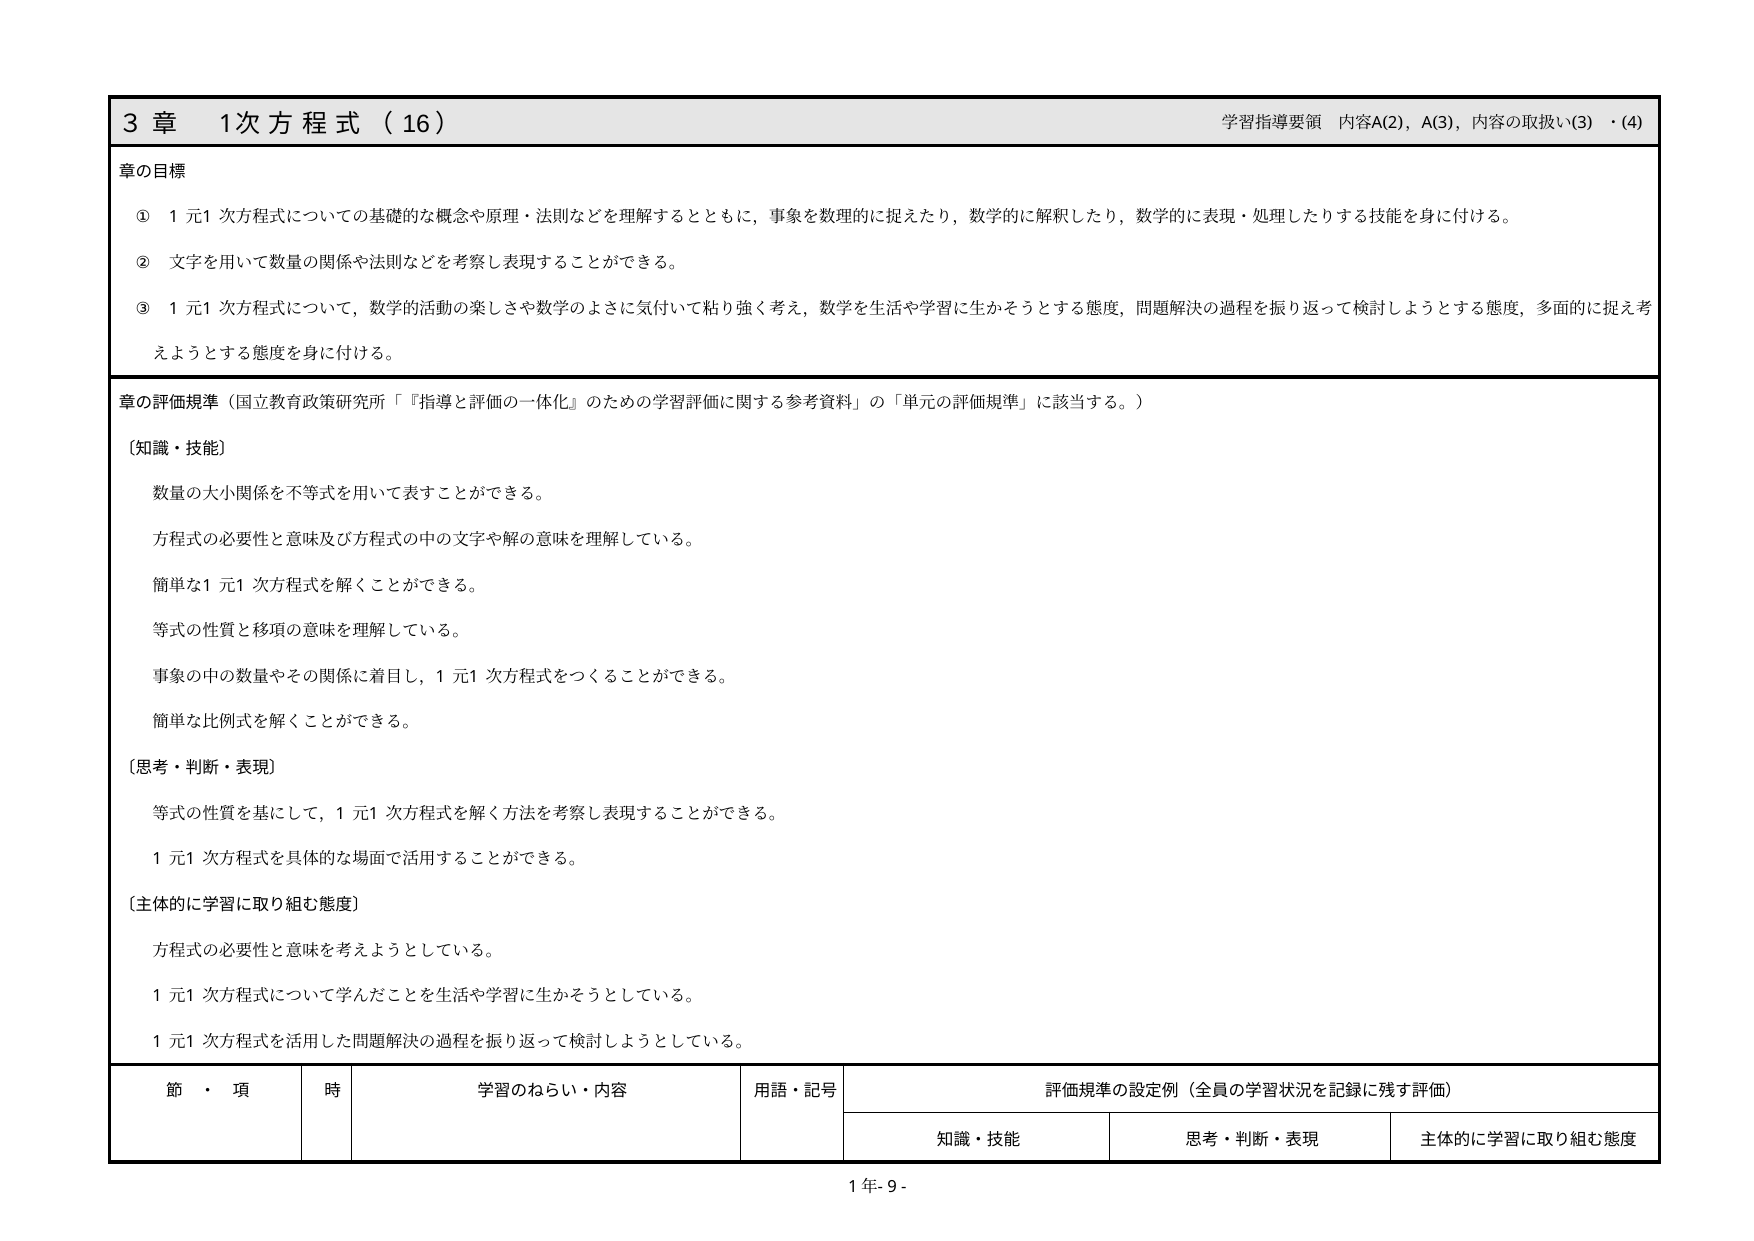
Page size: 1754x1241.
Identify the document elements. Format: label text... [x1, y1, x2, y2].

table_header ３章 1次方程式（16） [111, 99, 676, 144]
table_cell 章の目標 ① 1元1次方程式についての基礎的な概念や原理・法則などを理解するとともに，事象を数理的に捉えたり，数学的に解釈したり，数学的に表現・処理したりする技能を身に付ける。 ② 文字を用いて数量の関係や法則などを考察し表現することができる。 ③ 1元1次方程式について，数学的活動の楽しさや数学のよさに気付いて粘り強く考え，数学を生活や学習に生かそうとする態度，問題解決の過程を振り返って検討しようとする態度，多面的に捉え考えようとする態度を身に付ける。 [111, 147, 1658, 375]
table_header 学習指導要領 内容A(2)，A(3)，内容の取扱い(3)・(4) [676, 99, 1658, 144]
table_cell 学習のねらい・内容 [352, 1066, 740, 1160]
table_cell 章の評価規準（国立教育政策研究所「『指導と評価の一体化』のための学習評価に関する参考資料」の「単元の評価規準」に該当する。） 〔知識・技能〕 数量の大小関係を不等式を用いて表すことができる。 方程式の必要性と意味及び方程式の中の文字や解の意味を理解している。 簡単な1元1次方程式を解くことができる。 等式の性質と移項の意味を理解している。 事象の中の数量やその関係に着目し，1元1次方程式をつくることができる。 簡単な比例式を解くことができる。 〔思考・判断・表現〕 等式の性質を基にして，1元1次方程式を解く方法を考察し表現することができる。 1元1次方程式を具体的な場面で活用することができる。 〔主体的に学習に取り組む態度〕 方程式の必要性と意味を考えようとしている。 1元1次方程式について学んだことを生活や学習に生かそうとしている。 1元1次方程式を活用した問題解決の過程を振り返って検討しようとしている。 [111, 379, 1658, 1063]
table_cell 思考・判断・表現 [1110, 1113, 1390, 1160]
table_cell 評価規準の設定例（全員の学習状況を記録に残す評価） [844, 1066, 1658, 1112]
table_cell 節 ・ 項 [111, 1066, 301, 1160]
table_cell 知識・技能 [844, 1113, 1109, 1160]
table_cell 用語・記号 [741, 1066, 843, 1160]
table_cell 主体的に学習に取り組む態度 [1391, 1113, 1658, 1160]
table_cell 時数 [302, 1066, 351, 1160]
